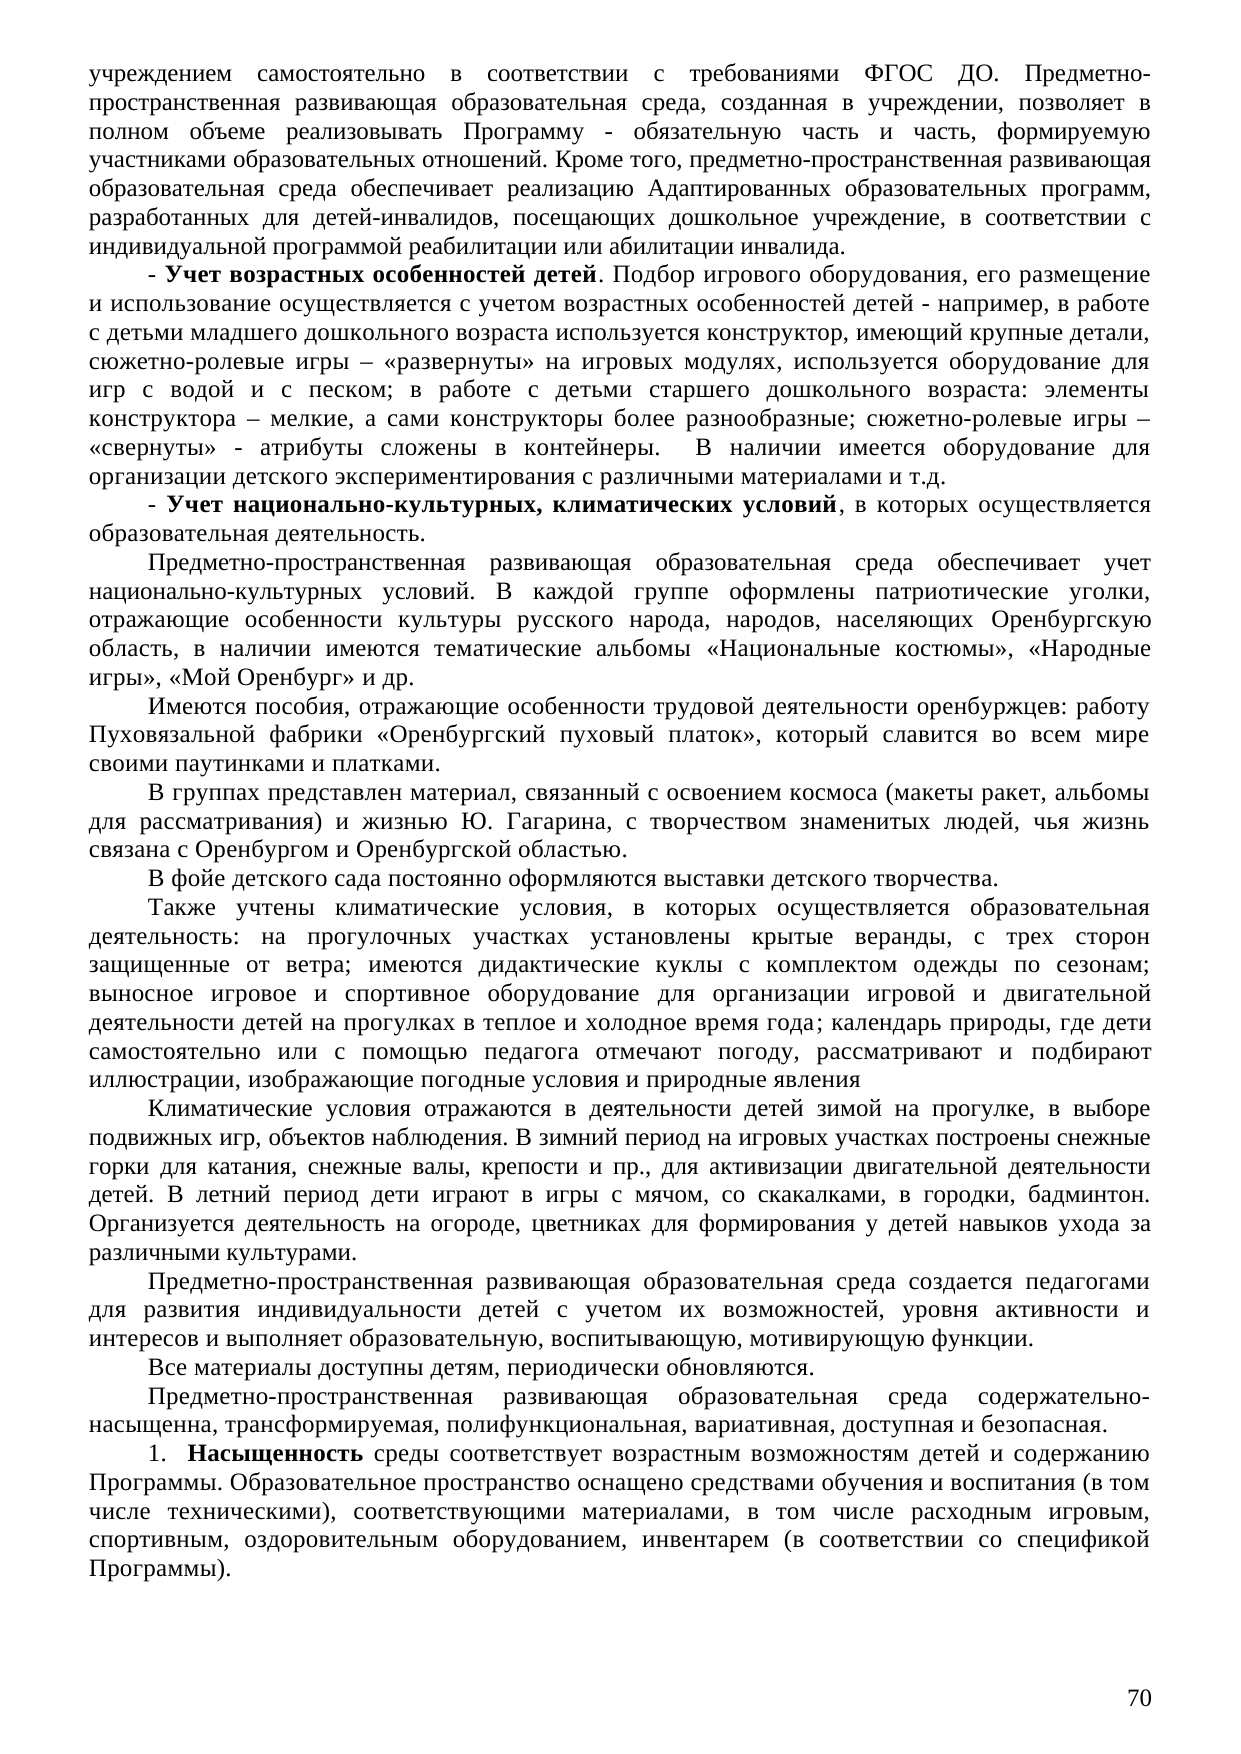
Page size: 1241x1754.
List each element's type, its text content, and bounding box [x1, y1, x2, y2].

text Также учтены климатические условия, в которых осуществляется образовательная деятельность: на прогулочных участках установлены крытые веранды, с трех сторон защищенные от ветра; имеются дидактические куклы с комплектом одежды по сезонам; выносное игровое и спортивное оборудование для организации игровой и двигательной деятельности детей на прогулках в теплое и холодное время года; календарь природы, где дети самостоятельно или с помощью педагога отмечают погоду, рассматривают и подбирают иллюстрации, изображающие погодные условия и природные явления [89, 892, 1152, 1093]
text В группах представлен материал, связанный с освоением космоса (макеты ракет, альбомы для рассматривания) и жизнью Ю. Гагарина, с творчеством знаменитых людей, чья жизнь связана с Оренбургом и Оренбургской областью. [89, 777, 1152, 863]
text Предметно-пространственная развивающая образовательная среда создается педагогами для развития индивидуальности детей с учетом их возможностей, уровня активности и интересов и выполняет образовательную, воспитывающую, мотивирующую функции. [89, 1266, 1152, 1352]
text - Учет национально-культурных, климатических условий, в которых осуществляется образовательная деятельность. [89, 489, 1152, 547]
text Предметно-пространственная развивающая образовательная среда обеспечивает учет национально-культурных условий. В каждой группе оформлены патриотические уголки, отражающие особенности культуры русского народа, народов, населяющих Оренбургскую область, в наличии имеются тематические альбомы «Национальные костюмы», «Народные игры», «Мой Оренбург» и др. [89, 547, 1152, 691]
text Предметно-пространственная развивающая образовательная среда содержательно-насыщенна, трансформируемая, полифункциональная, вариативная, доступная и безопасная. [89, 1381, 1152, 1438]
text Имеются пособия, отражающие особенности трудовой деятельности оренбуржцев: работу Пуховязальной фабрики «Оренбургский пуховый платок», который славится во всем мире своими паутинками и платками. [89, 691, 1152, 777]
text - Учет возрастных особенностей детей. Подбор игрового оборудования, его размещение и использование осуществляется с учетом возрастных особенностей детей - например, в работе с детьми младшего дошкольного возраста используется конструктор, имеющий крупные детали, сюжетно-ролевые игры – «развернуты» на игровых модулях, используется оборудование для игр с водой и с песком; в работе с детьми старшего дошкольного возраста: элементы конструктора – мелкие, а сами конструкторы более разнообразные; сюжетно-ролевые игры – «свернуты» - атрибуты сложены в контейнеры. В наличии имеется оборудование для организации детского экспериментирования с различными материалами и т.д. [89, 259, 1152, 489]
text В фойе детского сада постоянно оформляются выставки детского творчества. [89, 863, 1152, 892]
text 1. Насыщенность среды соответствует возрастным возможностям детей и содержанию Программы. Образовательное пространство оснащено средствами обучения и воспитания (в том числе техническими), соответствующими материалами, в том числе расходным игровым, спортивным, оздоровительным оборудованием, инвентарем (в соответствии со спецификой Программы). [89, 1438, 1152, 1582]
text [89, 58, 1152, 259]
text Все материалы доступны детям, периодически обновляются. [89, 1352, 1152, 1381]
text Климатические условия отражаются в деятельности детей зимой на прогулке, в выборе подвижных игр, объектов наблюдения. В зимний период на игровых участках построены снежные горки для катания, снежные валы, крепости и пр., для активизации двигательной деятельности детей. В летний период дети играют в игры с мячом, со скакалками, в городки, бадминтон. Организуется деятельность на огороде, цветниках для формирования у детей навыков ухода за различными культурами. [89, 1093, 1152, 1266]
